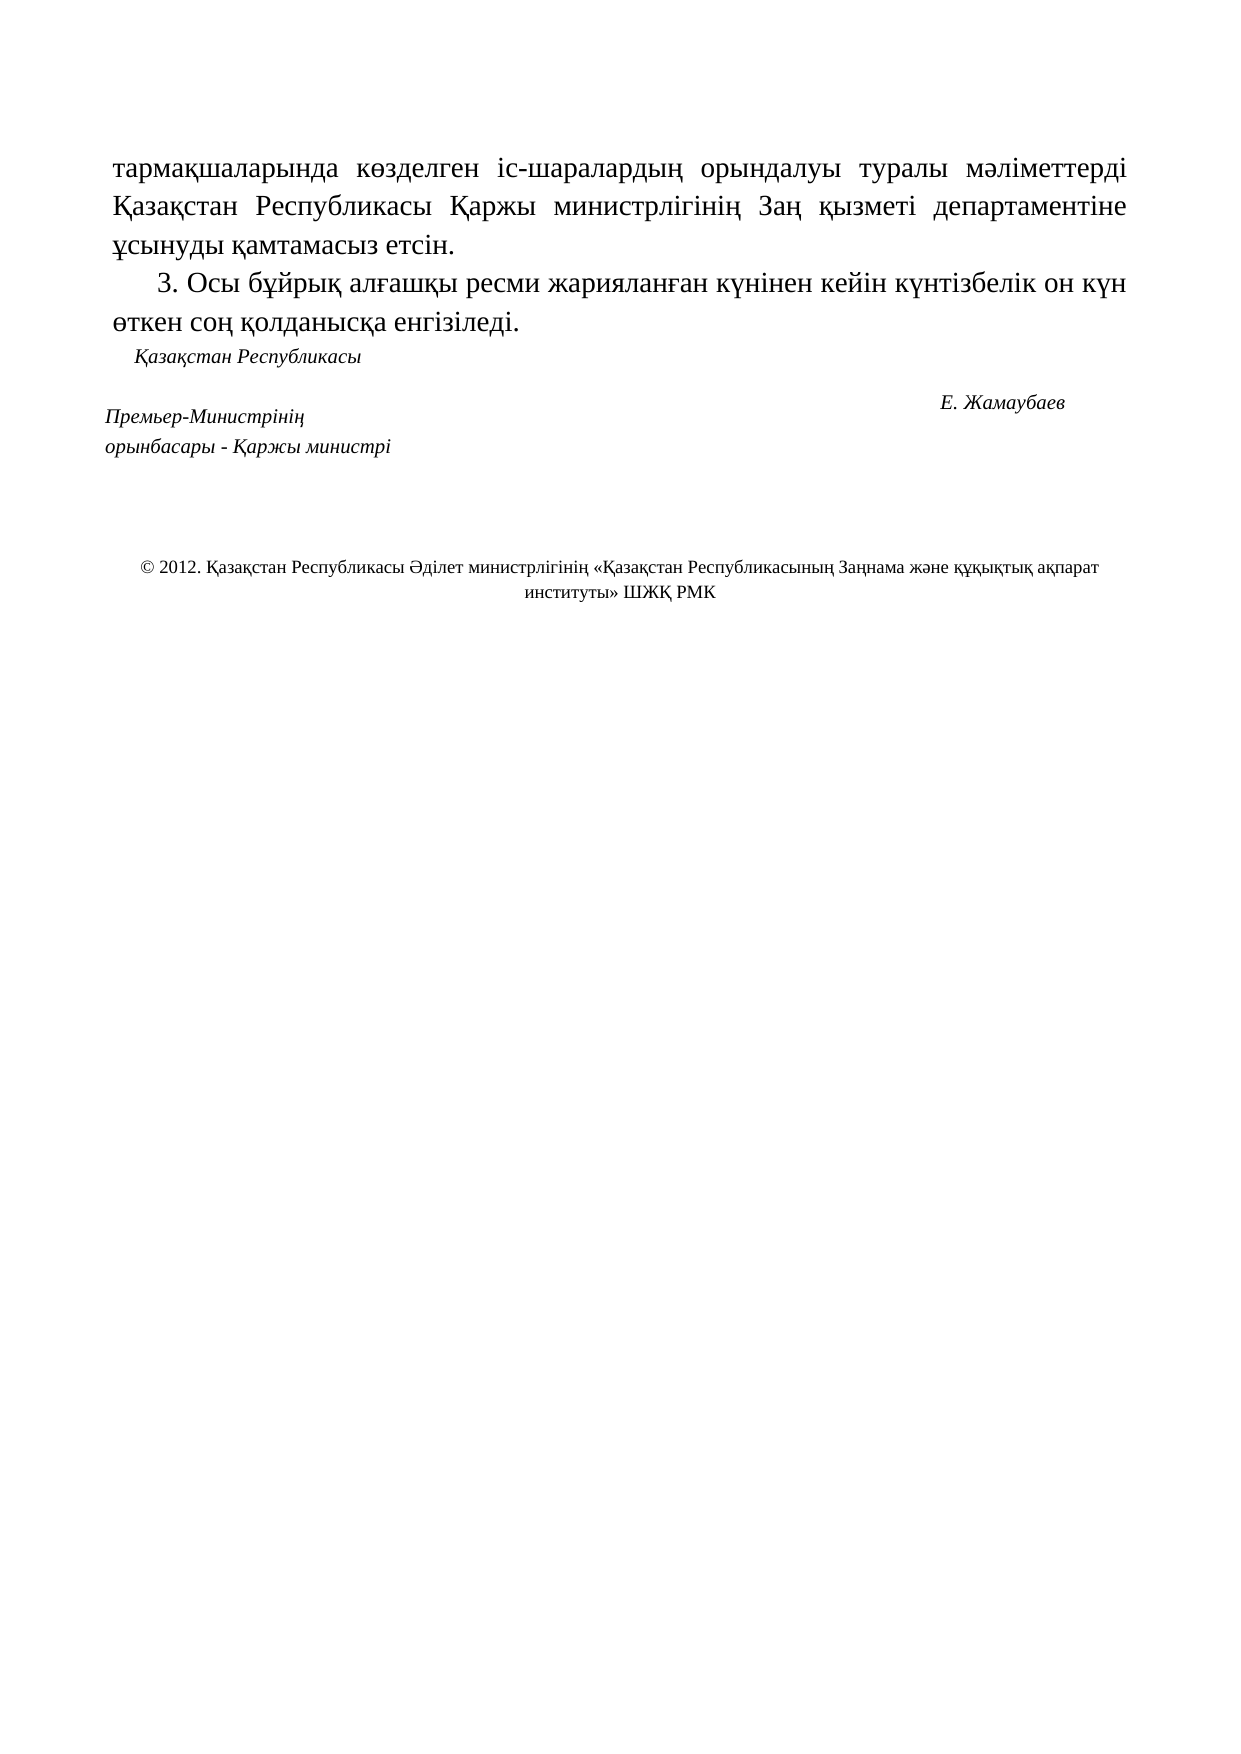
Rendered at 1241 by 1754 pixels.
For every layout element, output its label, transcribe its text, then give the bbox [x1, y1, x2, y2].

table_header Е. Жамаубаев [939, 343, 1240, 465]
text © 2012. Қазақстан Республикасы Әділет министрлігінің «Қазақстан Республикасының Заңнама және құқықтық ақпарат институты» ШЖҚ РМК [112, 556, 1128, 602]
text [112, 150, 1128, 261]
table_header Қазақстан Республикасы Премьер-Министрінің орынбасары - Қаржы министрі [101, 343, 939, 465]
text 3. Осы бұйрық алғашқы ресми жарияланған күнінен кейін күнтізбелік он күн өткен соң қолданысқа енгізіледі. [112, 266, 1128, 338]
